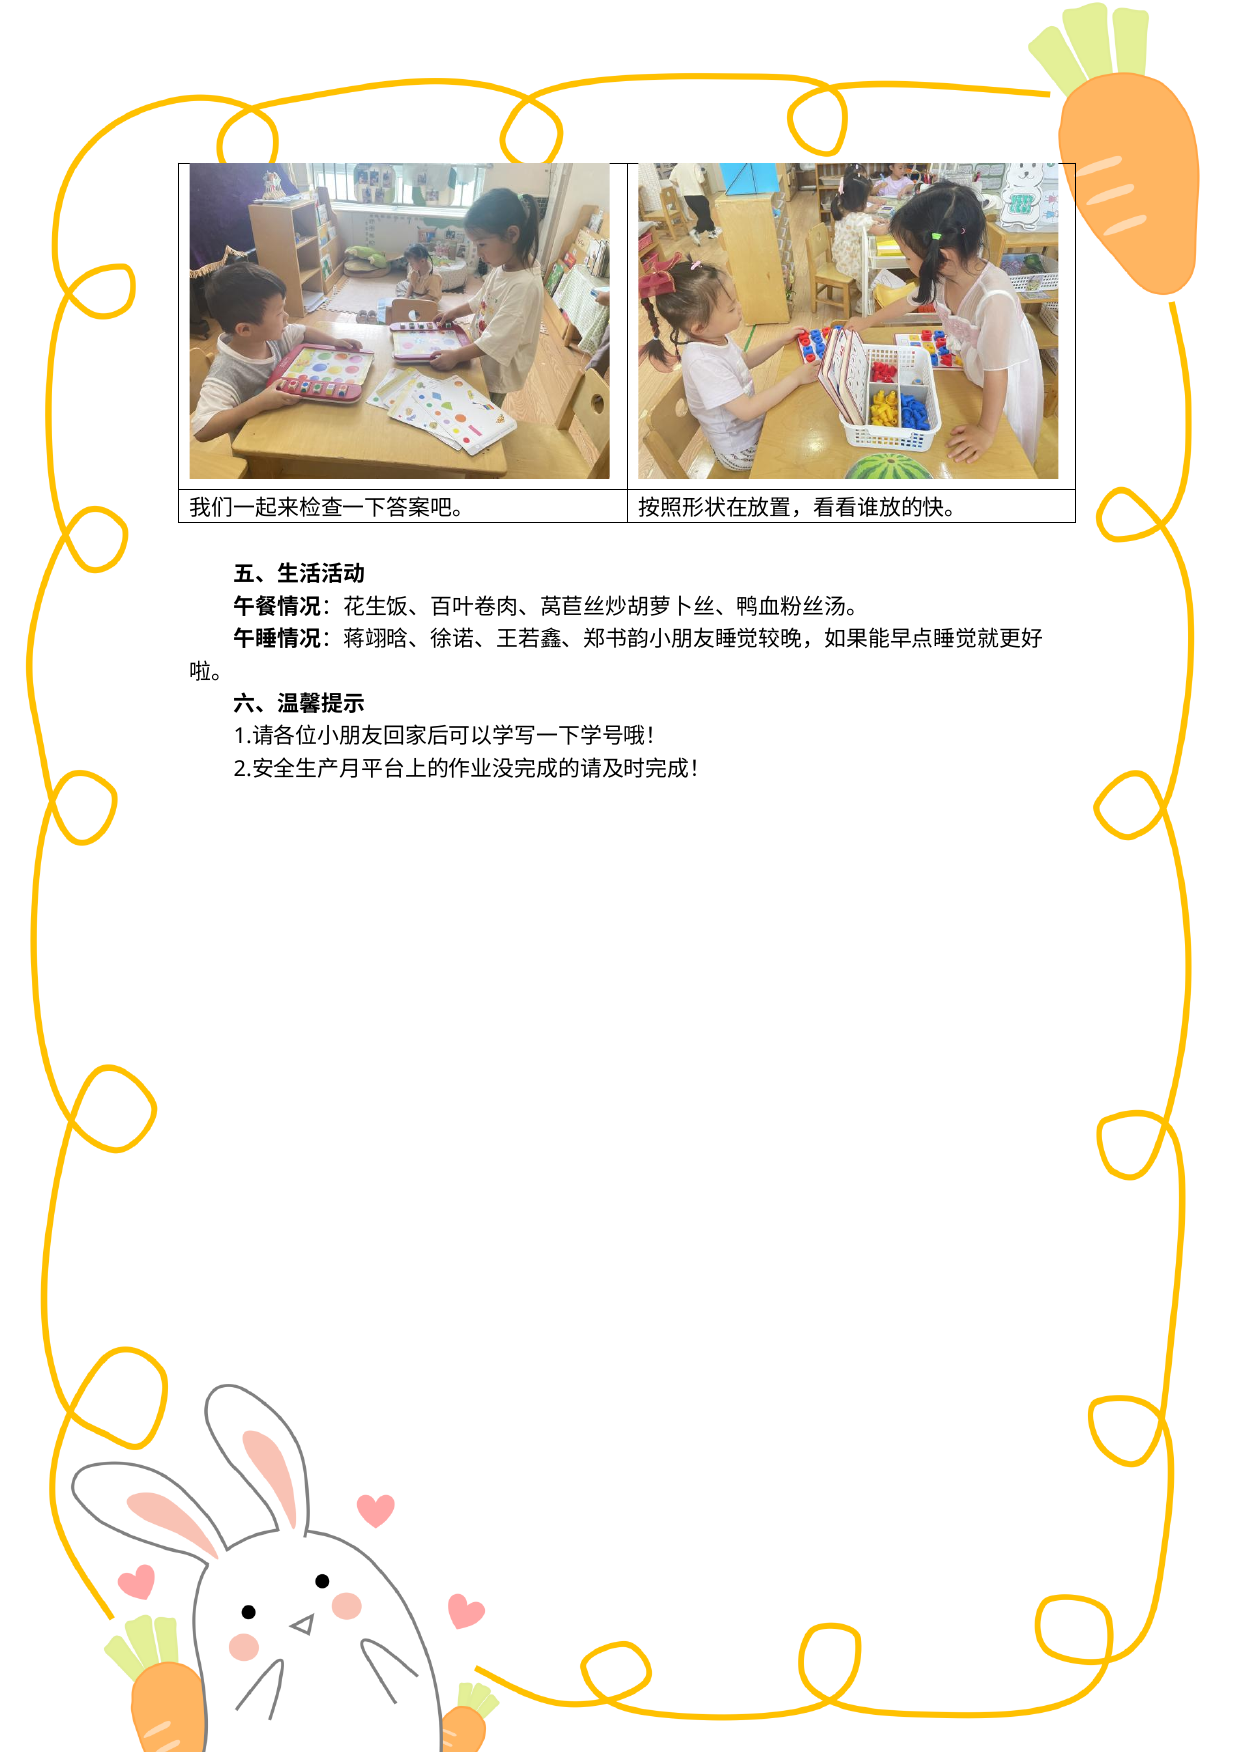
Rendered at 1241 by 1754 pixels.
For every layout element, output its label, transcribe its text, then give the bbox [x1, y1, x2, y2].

text 2.安全生产月平台上的作业没完成的请及时完成！ [189, 751, 1064, 783]
picture [2, 0, 1241, 1752]
list 午睡情况：蒋翊晗、徐诺、王若鑫、郑书韵小朋友睡觉较晚，如果能早点睡觉就更好啦。 [189, 621, 1064, 686]
table_cell 按照形状在放置，看看谁放的快。 [628, 490, 1075, 522]
table_cell 我们一起来检查一下答案吧。 [179, 490, 627, 522]
text 1.请各位小朋友回家后可以学写一下学号哦！ [189, 718, 1064, 751]
text 午餐情况：花生饭、百叶卷肉、莴苣丝炒胡萝卜丝、鸭血粉丝汤。 [189, 588, 1064, 621]
text 五、生活活动 [189, 556, 1064, 588]
table_cell [628, 164, 1075, 489]
list 六、温馨提示 [189, 686, 1064, 718]
table_cell [179, 164, 627, 489]
